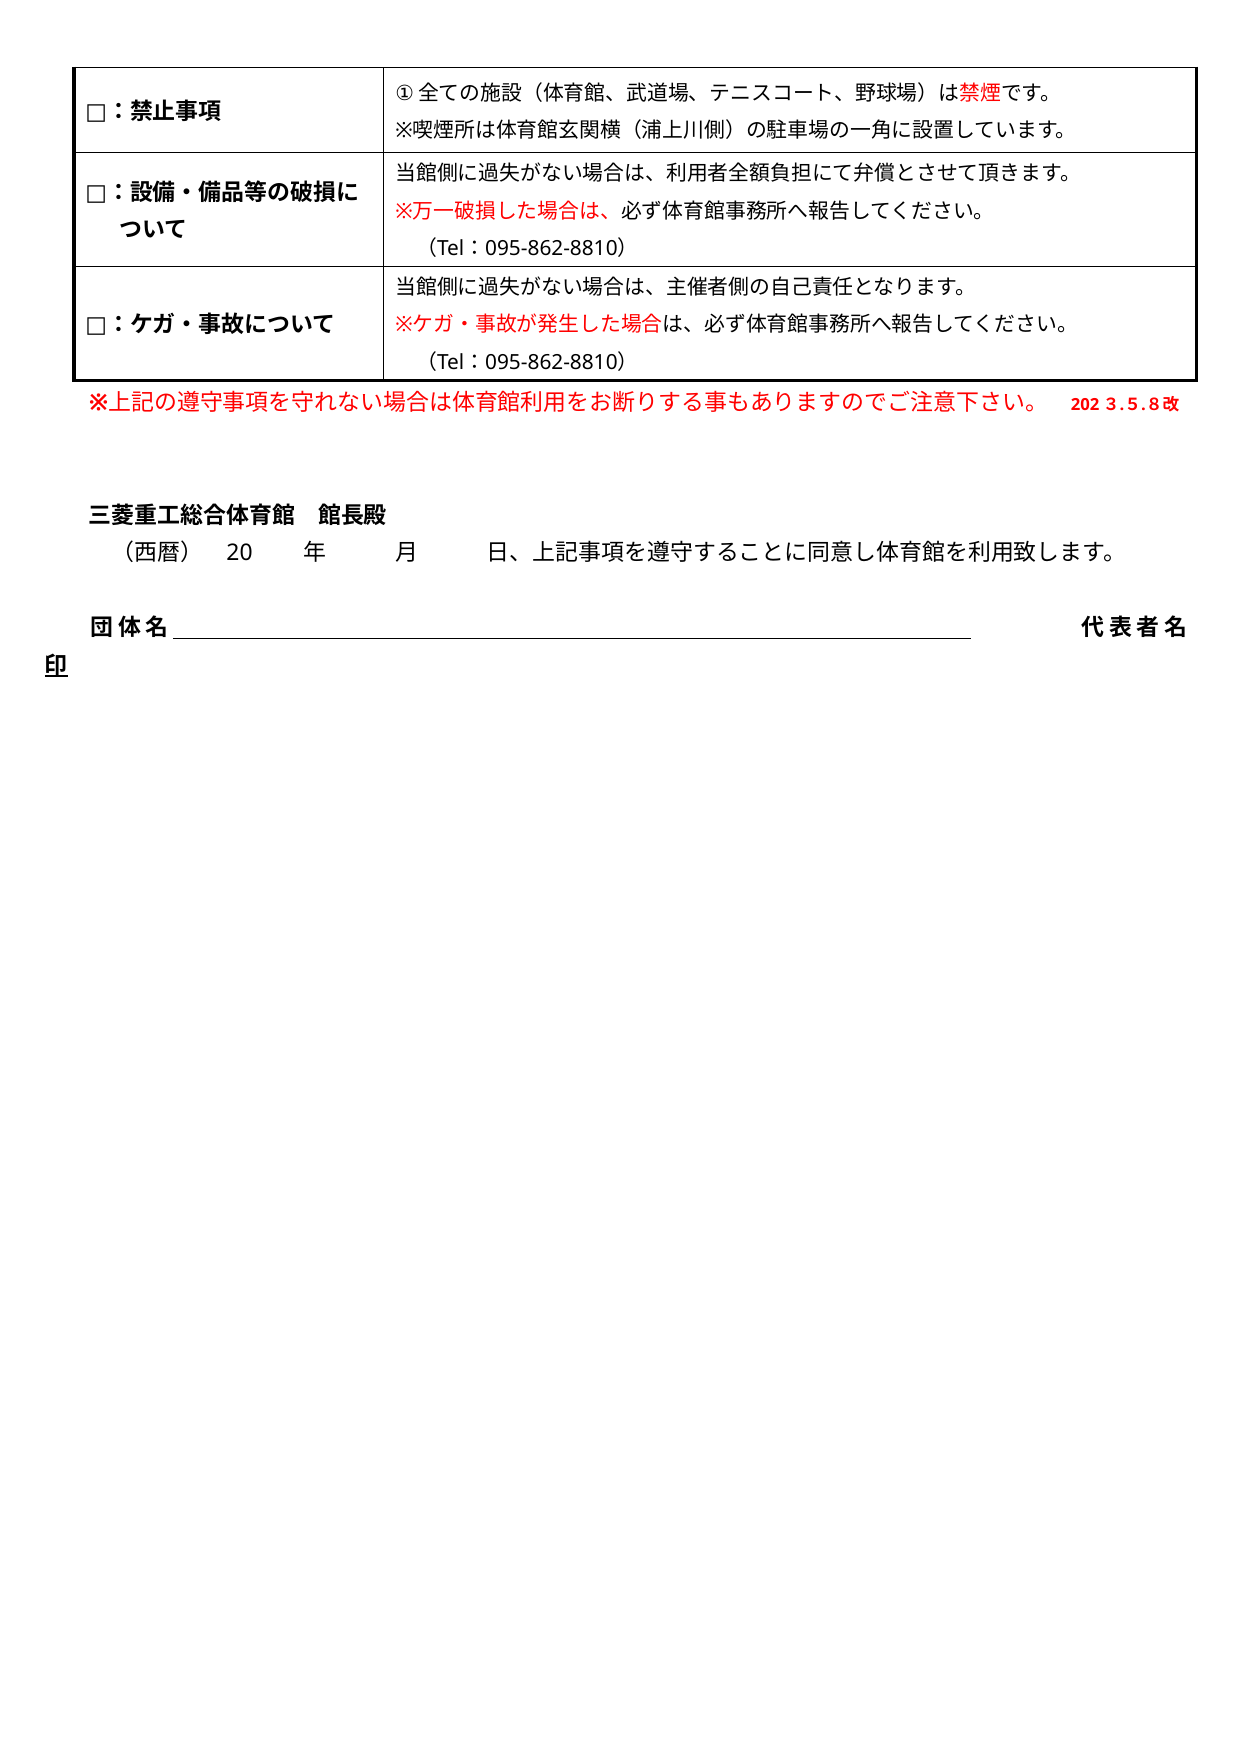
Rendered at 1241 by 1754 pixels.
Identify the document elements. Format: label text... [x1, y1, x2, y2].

table_cell □：禁止事項 [76, 68, 383, 152]
table_cell 当館側に過失がない場合は、利用者全額負担にて弁償とさせて頂きます。 ※万一破損した場合は、必ず体育館事務所へ報告してください。 （Tel：095-862-8810） [384, 153, 1195, 266]
text 団体名 代表者名 印 [44, 607, 1187, 682]
table_cell ①全ての施設（体育館、武道場、テニスコート、野球場）は禁煙です。 ※喫煙所は体育館玄関横（浦上川側）の駐車場の一角に設置しています。 [384, 68, 1195, 152]
text ※上記の遵守事項を守れない場合は体育館利用をお断りする事もありますのでご注意下さい。 202３.５.８改 [89, 382, 1187, 420]
table_cell 当館側に過失がない場合は、主催者側の自己責任となります。 ※ケガ・事故が発生した場合は、必ず体育館事務所へ報告してください。 （Tel：095-862-8810） [384, 267, 1195, 379]
table_cell □：ケガ・事故について [76, 267, 383, 379]
text （西暦） 20 年 月 日、上記事項を遵守することに同意し体育館を利用致します。 [89, 532, 1187, 570]
table_cell □：設備・備品等の破損に ついて [76, 153, 383, 266]
text 三菱重工総合体育館 館長殿 [89, 495, 1187, 532]
